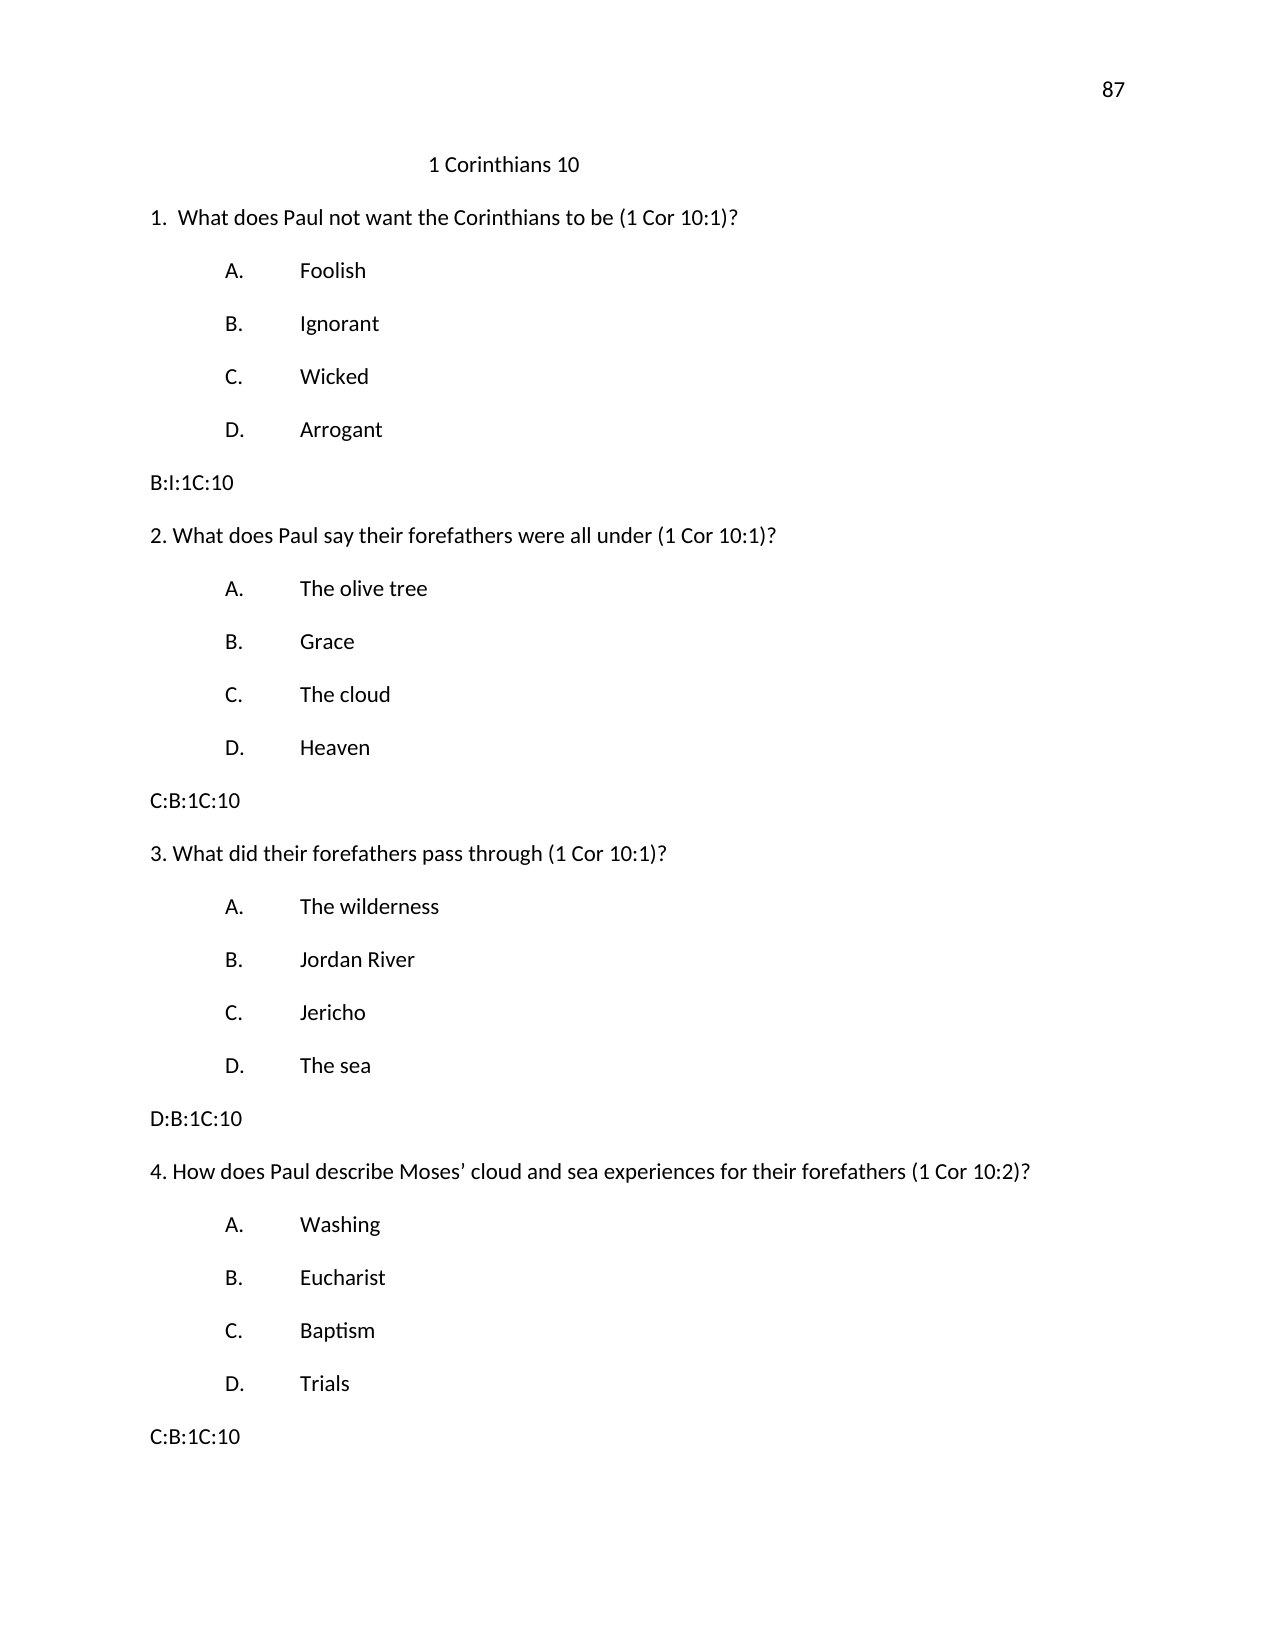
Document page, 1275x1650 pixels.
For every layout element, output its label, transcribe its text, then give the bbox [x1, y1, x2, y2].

text B. Grace [150, 627, 1125, 655]
text C:B:1C:10 [150, 786, 1125, 814]
text A. Foolish [150, 256, 1125, 284]
text A. The wilderness [150, 892, 1125, 920]
text 2. What does Paul say their forefathers were all under (1 Cor 10:1)? [150, 521, 1125, 549]
text D. The sea [150, 1051, 1125, 1079]
text D. Heaven [150, 733, 1125, 761]
text B. Ignorant [150, 309, 1125, 337]
text B. Eucharist [150, 1263, 1125, 1291]
text B:I:1C:10 [150, 468, 1125, 496]
text 1. What does Paul not want the Corinthians to be (1 Cor 10:1)? [150, 203, 1125, 231]
text B. Jordan River [150, 945, 1125, 973]
text C. Jericho [150, 998, 1125, 1026]
text 1 Corinthians 10 [150, 150, 1125, 178]
text D. Arrogant [150, 415, 1125, 443]
text D:B:1C:10 [150, 1104, 1125, 1132]
text D. Trials [150, 1369, 1125, 1397]
text C. Baptism [150, 1316, 1125, 1344]
text A. Washing [150, 1210, 1125, 1238]
text C:B:1C:10 [150, 1422, 1125, 1451]
text A. The olive tree [150, 574, 1125, 602]
text C. Wicked [150, 362, 1125, 390]
text C. The cloud [150, 680, 1125, 708]
text 3. What did their forefathers pass through (1 Cor 10:1)? [150, 839, 1125, 867]
text 4. How does Paul describe Moses’ cloud and sea experiences for their forefathers (1 Cor 10:2)? [150, 1157, 1125, 1185]
